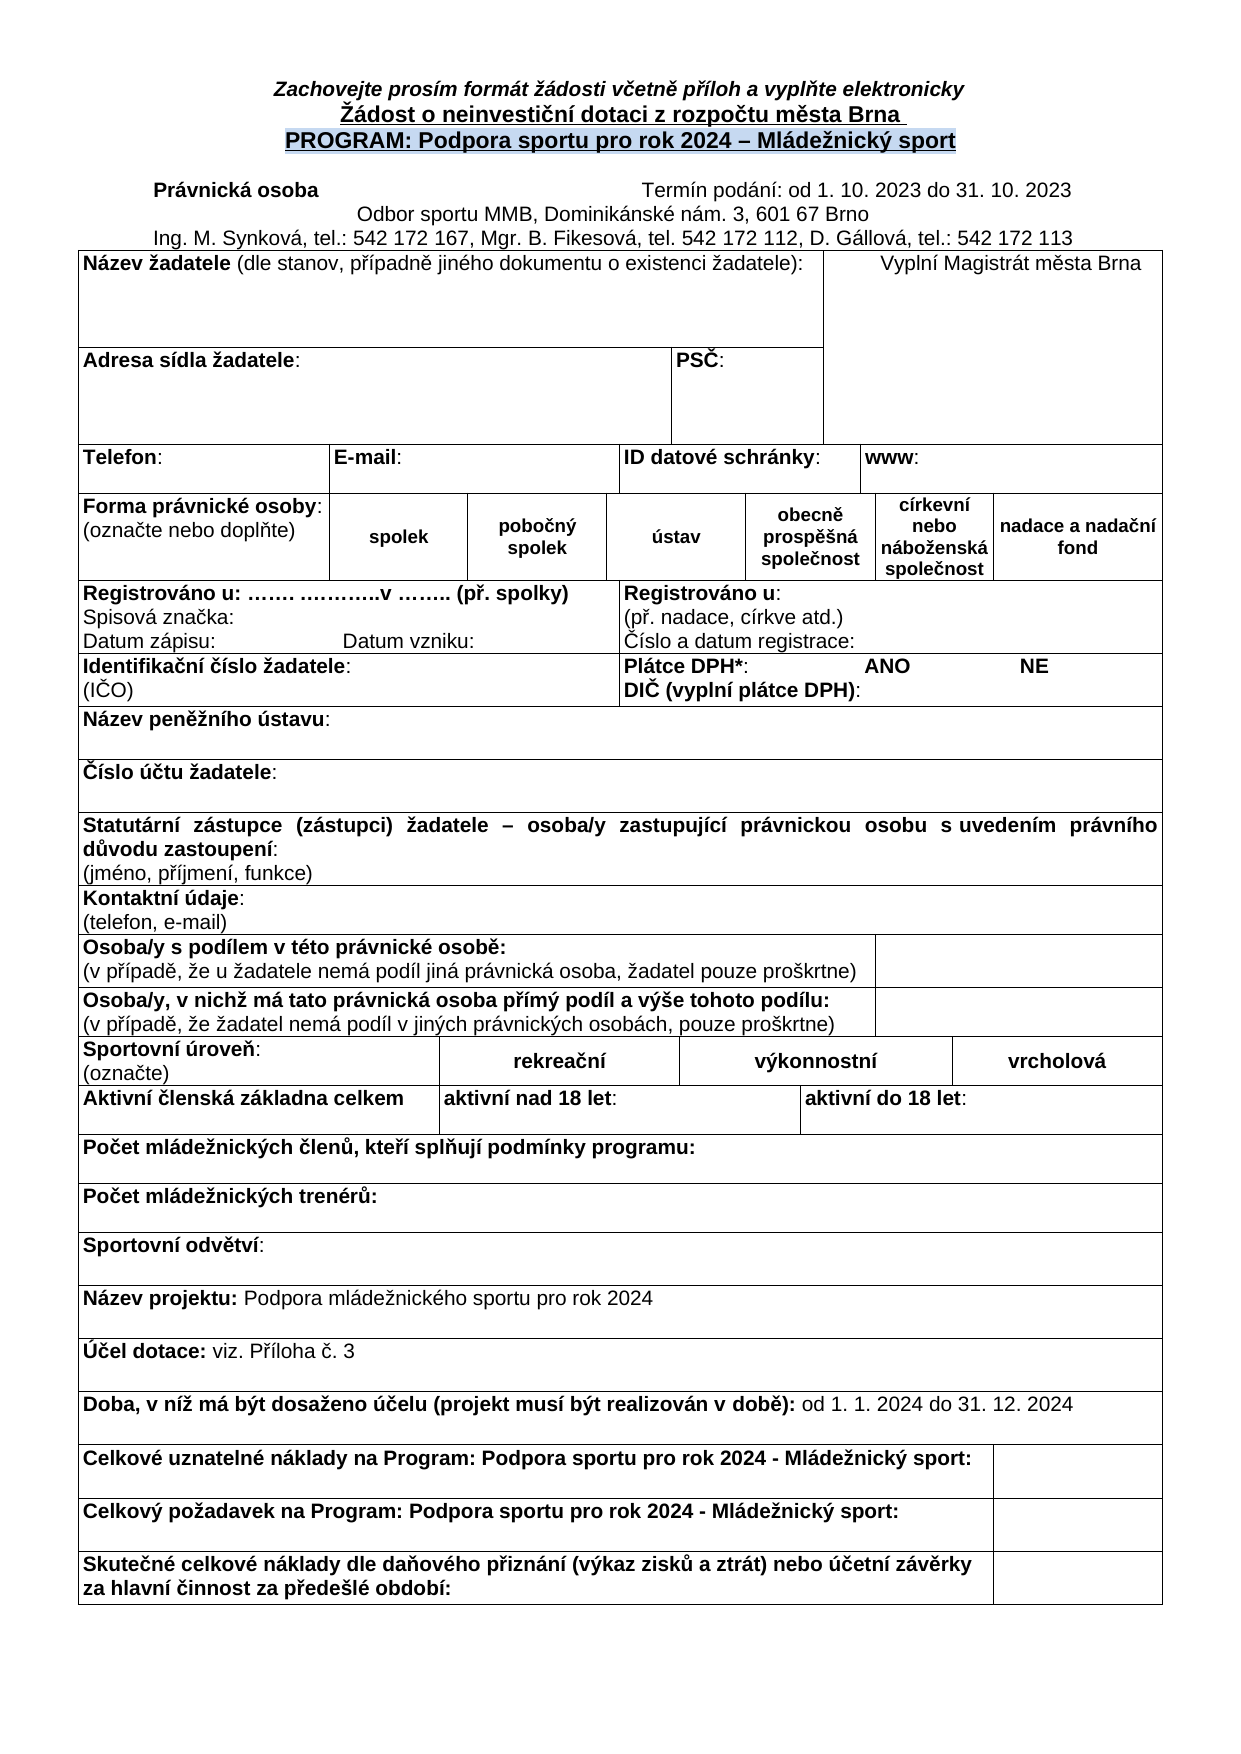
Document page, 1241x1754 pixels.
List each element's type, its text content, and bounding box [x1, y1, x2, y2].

table_cell Celkový požadavek na Program: Podpora sportu pro rok 2024 - Mládežnický sport: [79, 1499, 993, 1551]
text Žádost o neinvestiční dotaci z rozpočtu města Brna [118, 101, 1122, 127]
table_cell nadace a nadační fond [994, 494, 1162, 580]
table_cell ústav [607, 494, 745, 580]
text Právnická osoba Termín podání: od 1. 10. 2023 do 31. 10. 2023 Odbor sportu MMB, Dominikánské nám. 3, 601 67 Brno [118, 178, 1108, 226]
table_cell [994, 1552, 1162, 1604]
text PROGRAM: Podpora sportu pro rok 2024 – Mládežnický sport [118, 127, 1122, 154]
table_cell www: [861, 445, 1162, 492]
table_cell Sportovní odvětví: [79, 1233, 1162, 1285]
table_cell církevní nebo náboženská společnost [876, 494, 993, 580]
table_cell Registrováno u: ……. .………..v …….. (př. spolky) Spisová značka: Datum zápisu: Datum vzniku: [79, 581, 619, 653]
table_cell Doba, v níž má být dosaženo účelu (projekt musí být realizován v době): od 1. 1. 2024 do 31. 12. 2024 [79, 1392, 1162, 1444]
table_cell Registrováno u: (př. nadace, církve atd.) Číslo a datum registrace: [620, 581, 1162, 653]
table_cell výkonnostní [680, 1037, 952, 1085]
table_cell Skutečné celkové náklady dle daňového přiznání (výkaz zisků a ztrát) nebo účetní závěrky za hlavní činnost za předešlé období: [79, 1552, 993, 1604]
table_cell Statutární zástupce (zástupci) žadatele – osoba/y zastupující právnickou osobu s uvedením právního důvodu zastoupení: (jméno, příjmení, funkce) [79, 813, 1162, 885]
table_cell Číslo účtu žadatele: [79, 760, 1162, 812]
table_cell Identifikační číslo žadatele: (IČO) [79, 654, 619, 706]
table_cell Celkové uznatelné náklady na Program: Podpora sportu pro rok 2024 - Mládežnický sport: [79, 1445, 993, 1497]
table_cell E-mail: [330, 445, 619, 492]
table_cell [994, 1499, 1162, 1551]
table_cell [876, 988, 1162, 1036]
table_cell spolek [330, 494, 467, 580]
table_cell pobočný spolek [468, 494, 606, 580]
table_cell [994, 1445, 1162, 1497]
table_cell Kontaktní údaje: (telefon, e-mail) [79, 886, 1162, 934]
table_cell Aktivní členská základna celkem [79, 1086, 439, 1134]
table_header Vyplní Magistrát města Brna [824, 251, 1162, 443]
text Ing. M. Synková, tel.: 542 172 167, Mgr. B. Fikesová, tel. 542 172 112, D. Gállová, tel.: 542 172 113 [118, 226, 1108, 250]
table_cell Název projektu: Podpora mládežnického sportu pro rok 2024 [79, 1286, 1162, 1338]
table_cell Sportovní úroveň: (označte) [79, 1037, 439, 1085]
table_cell aktivní do 18 let: [801, 1086, 1162, 1134]
table_cell aktivní nad 18 let: [440, 1086, 800, 1134]
table_cell ID datové schránky: [620, 445, 860, 492]
table_cell Telefon: [79, 445, 329, 492]
table_cell obecně prospěšná společnost [746, 494, 875, 580]
table_cell Plátce DPH*: ANO NE DIČ (vyplní plátce DPH): [620, 654, 1162, 706]
table_cell vrcholová [953, 1037, 1162, 1085]
table_cell Forma právnické osoby: (označte nebo doplňte) [79, 494, 329, 580]
table_cell Adresa sídla žadatele: [79, 348, 671, 443]
table_cell Osoba/y, v nichž má tato právnická osoba přímý podíl a výše tohoto podílu: (v případě, že žadatel nemá podíl v jiných právnických osobách, pouze proškrtne) [79, 988, 875, 1036]
table_header Název žadatele (dle stanov, případně jiného dokumentu o existenci žadatele): [79, 251, 823, 347]
table_cell PSČ: [672, 348, 823, 443]
table_cell rekreační [440, 1037, 679, 1085]
table_cell Počet mládežnických trenérů: [79, 1184, 1162, 1232]
table_cell Název peněžního ústavu: [79, 707, 1162, 759]
table_cell [876, 935, 1162, 987]
table_cell Účel dotace: viz. Příloha č. 3 [79, 1339, 1162, 1391]
table_cell Počet mládežnických členů, kteří splňují podmínky programu: [79, 1135, 1162, 1183]
text Zachovejte prosím formát žádosti včetně příloh a vyplňte elektronicky [118, 77, 1122, 101]
table_cell Osoba/y s podílem v této právnické osobě: (v případě, že u žadatele nemá podíl jiná právnická osoba, žadatel pouze proškrtne) [79, 935, 875, 987]
